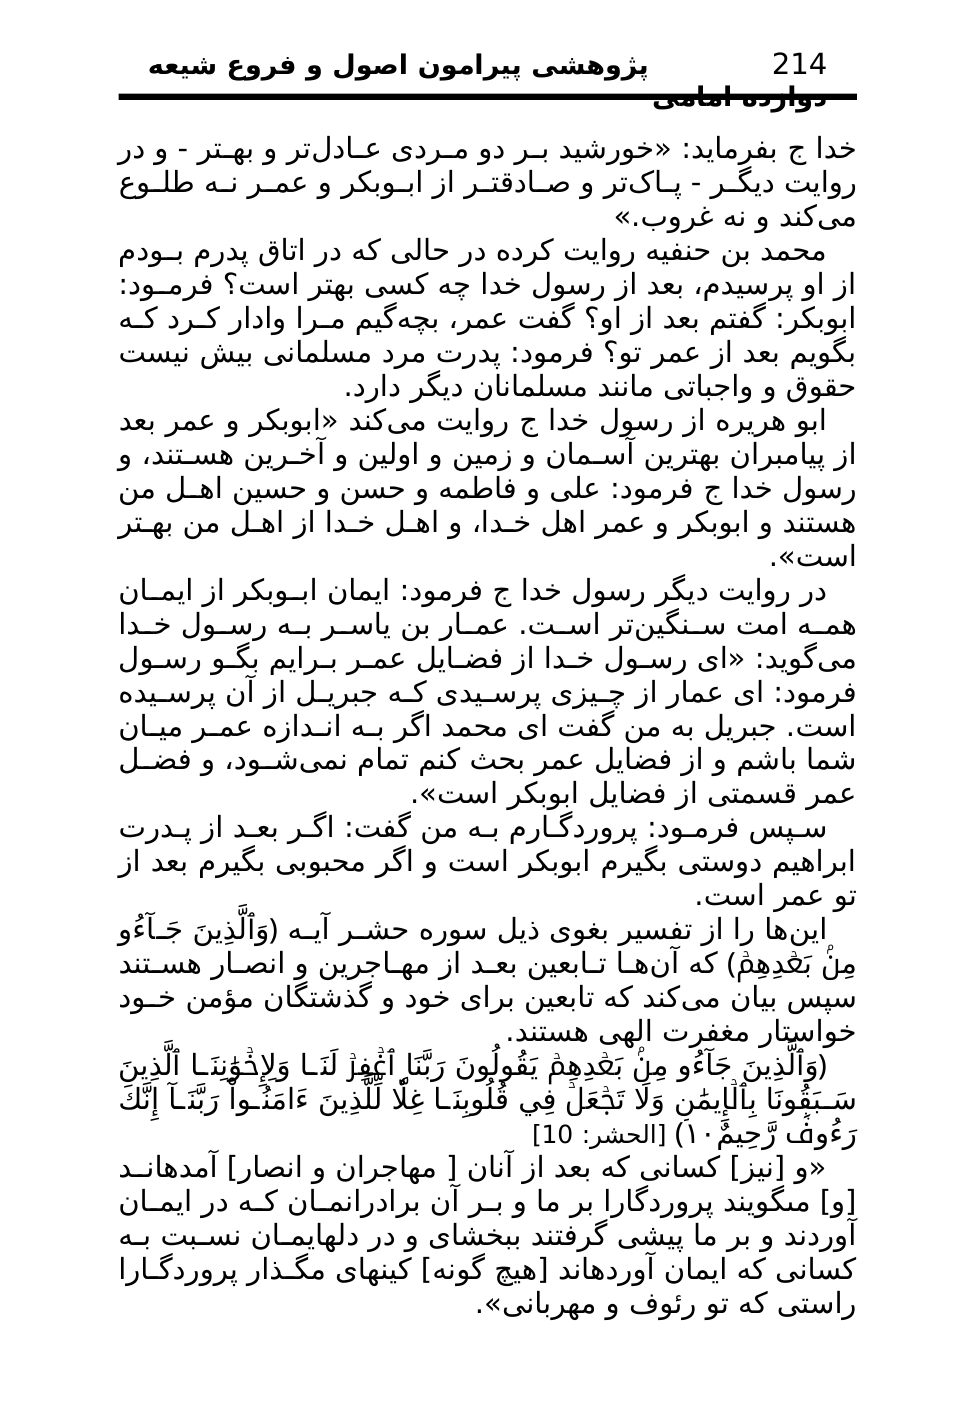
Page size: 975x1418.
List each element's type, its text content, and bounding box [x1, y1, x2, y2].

text «و [نیز] کسانى که بعد از آنان [ مهاجران و انصار] آمده‏اند [و] مى‏گویند پروردگارا بر ما و بر آن برادرانمان که در ایمان آوردند و بر ما پیشى گرفتند ببخشاى و در دلهایمان نسبت به کسانى که ایمان آورده‏اند [هیچ گونه] کینه‏اى مگذار پروردگارا راستى که تو رئوف و مهربانى». [118, 1150, 857, 1320]
text ابو هریره از رسول خدا ج روایت می‌کند «ابوبکر و عمر بعد از پیامبران بهترین آسمان و زمین و اولین و آخرین هستند، و رسول خدا ج فرمود: علی و فاطمه و حسن و حسین اهل من هستند و ابوبکر و عمر اهل خدا، و اهل خدا از اهل من بهتر است». [118, 403, 857, 573]
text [118, 132, 857, 233]
text ﴿وَٱلَّذِينَ جَآءُو مِنۢ بَعۡدِهِمۡ يَقُولُونَ رَبَّنَا ٱغۡفِرۡ لَنَا وَلِإِخۡوَٰنِنَا ٱلَّذِينَ سَبَقُونَا بِٱلۡإِيمَٰنِ وَلَا تَجۡعَلۡ فِي قُلُوبِنَا غِلّٗا لِّلَّذِينَ ءَامَنُواْ رَبَّنَآ إِنَّكَ رَءُوفٞ رَّحِيمٌ١٠﴾ [الحشر: 10] [118, 1048, 857, 1150]
text سپس فرمود: پروردگارم به من گفت: اگر بعد از پدرت ابراهیم دوستی بگیرم ابوبکر است و اگر محبوبی بگیرم بعد از تو عمر است. [118, 811, 857, 913]
text این‌ها را از تفسیر بغوی ذیل سوره حشر آیه ﴿وَٱلَّذِينَ جَآءُو مِنۢ بَعۡدِهِمۡ﴾ که آن‌ها تابعین بعد از مهاجرین و انصار هستند سپس بیان می‌کند که تابعین برای خود و گذشتگان مؤمن خود خواستار مغفرت الهی هستند. [118, 913, 857, 1048]
text در روایت دیگر رسول خدا ج فرمود: ایمان ابوبکر از ایمان همه امت سنگین‌تر است. عمار بن یاسر به رسول خدا می‌گوید: «ای رسول خدا از فضایل عمر برایم بگو رسول فرمود: ای عمار از چیزی پرسیدی که جبریل از آن پرسیده است. جبریل به من گفت ای محمد اگر به اندازه عمر میان شما باشم و از فضایل عمر بحث کنم تمام نمی‌شود، و فضل عمر قسمتی از فضایل ابوبکر است». [118, 573, 857, 811]
text محمد بن حنفیه روایت کرده در حالی که در اتاق پدرم بودم از او پرسیدم، بعد از رسول خدا چه کسی بهتر است؟ فرمود: ابوبکر: گفتم بعد از او؟ گفت عمر، بچه‌گیم مرا وادار کرد که بگویم بعد از عمر تو؟ فرمود: پدرت مرد مسلمانی بیش نیست حقوق و واجباتی مانند مسلمانان دیگر دارد. [118, 233, 857, 403]
